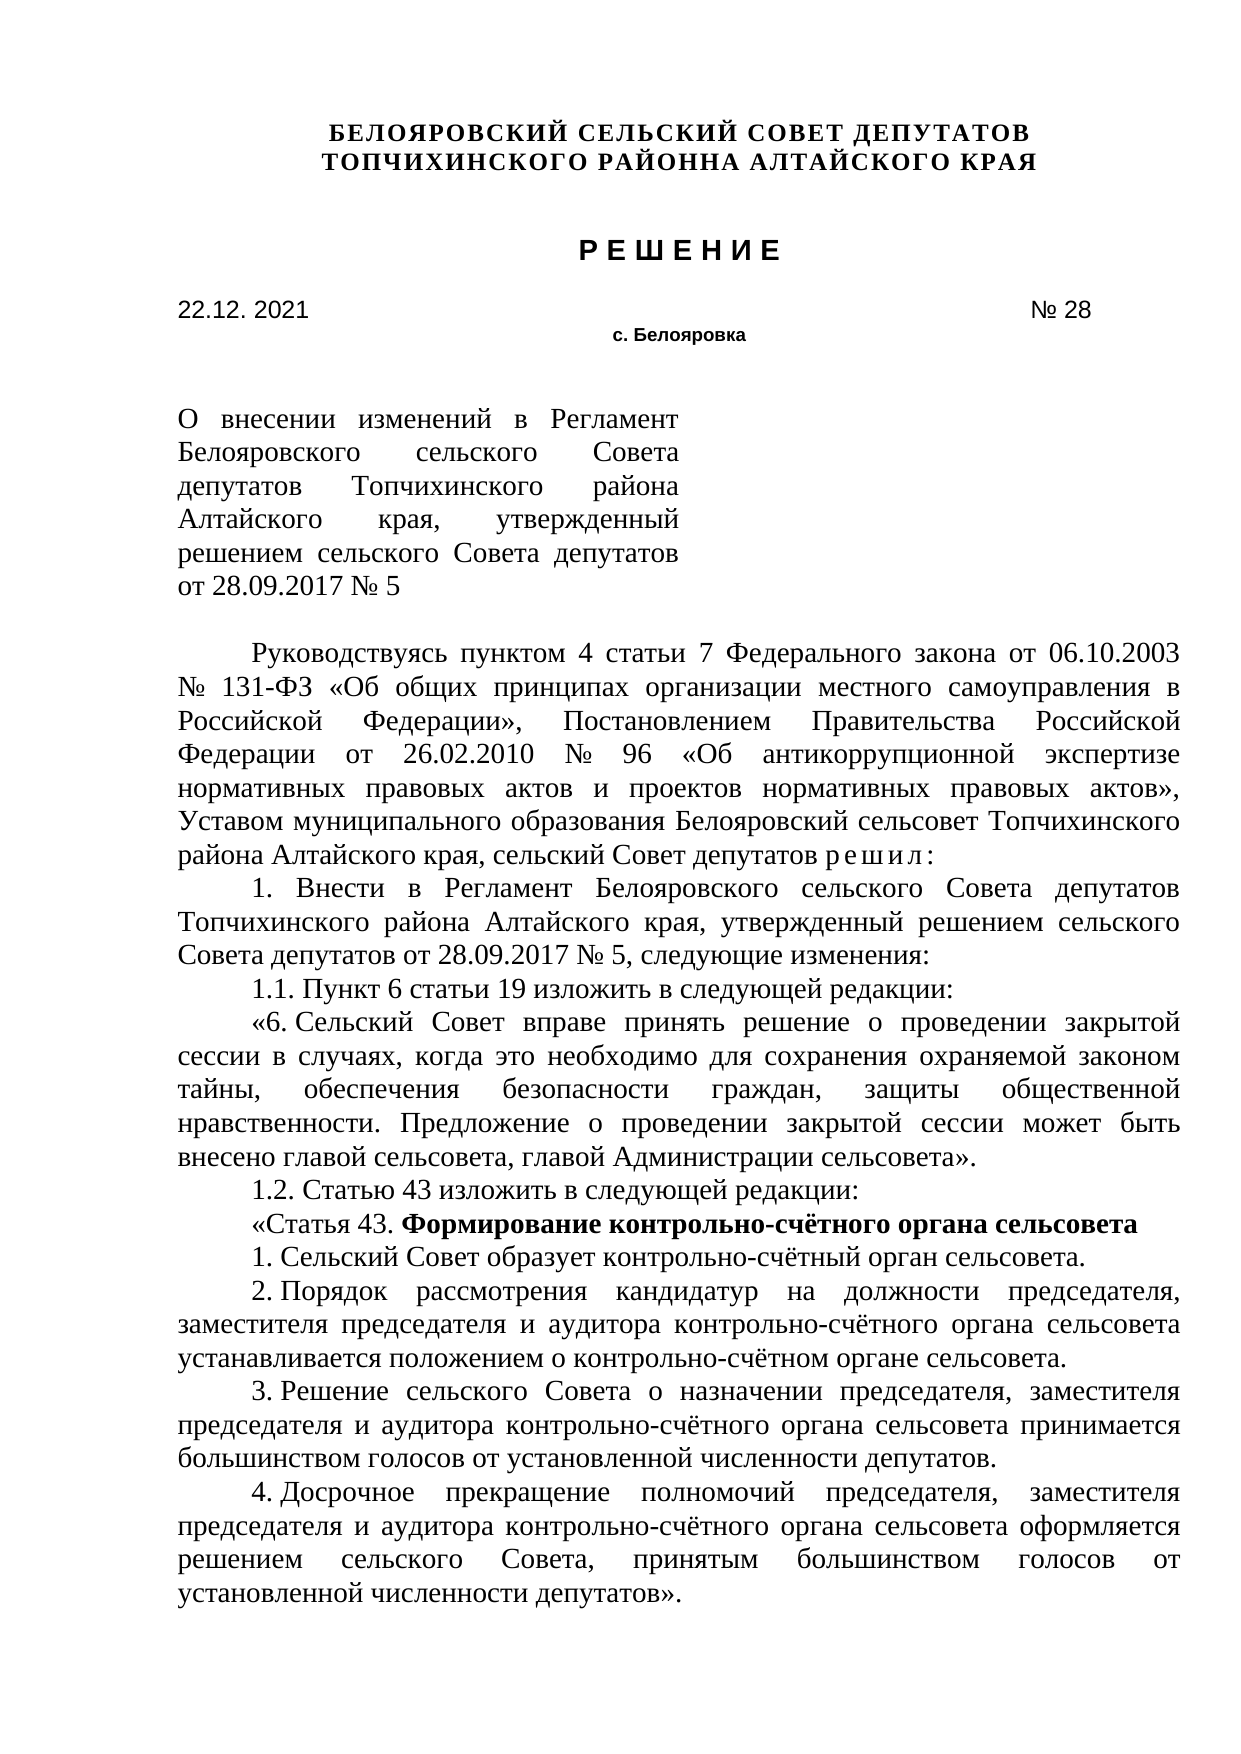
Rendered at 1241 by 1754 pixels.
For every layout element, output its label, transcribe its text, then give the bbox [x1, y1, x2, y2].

text с. Белояровка [177, 324, 1181, 346]
text 1. Внести в Регламент Белояровского сельского Совета депутатов Топчихинского района Алтайского края, утвержденный решением сельского Совета депутатов от 28.09.2017 № 5, следующие изменения: [177, 870, 1181, 971]
text 2. Порядок рассмотрения кандидатур на должности председателя, заместителя председателя и аудитора контрольно-счётного органа сельсовета устанавливается положением о контрольно-счётном органе сельсовета. [177, 1273, 1181, 1373]
text 3. Решение сельского Совета о назначении председателя, заместителя председателя и аудитора контрольно-счётного органа сельсовета принимается большинством голосов от установленной численности депутатов. [177, 1373, 1181, 1474]
text 1.2. Статью 43 изложить в следующей редакции: [177, 1172, 1181, 1206]
text Руководствуясь пунктом 4 статьи 7 Федерального закона от 06.10.2003 № 131-ФЗ «Об общих принципах организации местного самоуправления в Российской Федерации», Постановлением Правительства Российской Федерации от 26.02.2010 № 96 «Об антикоррупционной экспертизе нормативных правовых актов и проектов нормативных правовых актов», Уставом муниципального образования Белояровский сельсовет Топчихинского района Алтайского края, сельский Совет депутатов решил: [177, 636, 1181, 870]
text «6. Сельский Совет вправе принять решение о проведении закрытой сессии в случаях, когда это необходимо для сохранения охраняемой законом тайны, обеспечения безопасности граждан, защиты общественной нравственности. Предложение о проведении закрытой сессии может быть внесено главой сельсовета, главой Администрации сельсовета». [177, 1105, 1181, 1172]
text 1. Сельский Совет образует контрольно-счётный орган сельсовета. [177, 1239, 1181, 1273]
text 4. Досрочное прекращение полномочий председателя, заместителя председателя и аудитора контрольно-счётного органа сельсовета оформляется решением сельского Совета, принятым большинством голосов от установленной численности депутатов». [177, 1474, 1181, 1608]
text ТОПЧИХИНСКОГО РАЙОННА АЛТАЙСКОГО КРАЯ [177, 147, 1181, 176]
text РЕШЕНИЕ [177, 233, 1181, 267]
text БЕЛОЯРОВСКИЙ СЕЛЬСКИЙ СОВЕТ ДЕПУТАТОВ [177, 118, 1181, 147]
text 1.1. Пункт 6 статьи 19 изложить в следующей редакции: [177, 971, 1181, 1004]
text О внесении изменений в Регламент Белояровского сельского Совета депутатов Топчихинского района Алтайского края, утвержденный решением сельского Совета депутатов от 28.09.2017 № 5 [177, 401, 679, 602]
text «6. Сельский Совет вправе принять решение о проведении закрытой сессии в случаях, когда это необходимо для сохранения охраняемой законом тайны, обеспечения безопасности граждан, защиты общественной нравственности. Предложение о проведении закрытой сессии может быть внесено главой сельсовета, главой Администрации сельсовета». [177, 1004, 1181, 1072]
text 22.12. 2021 № 28 [177, 295, 1181, 324]
text «Статья 43. Формирование контрольно-счётного органа сельсовета [177, 1206, 1181, 1239]
